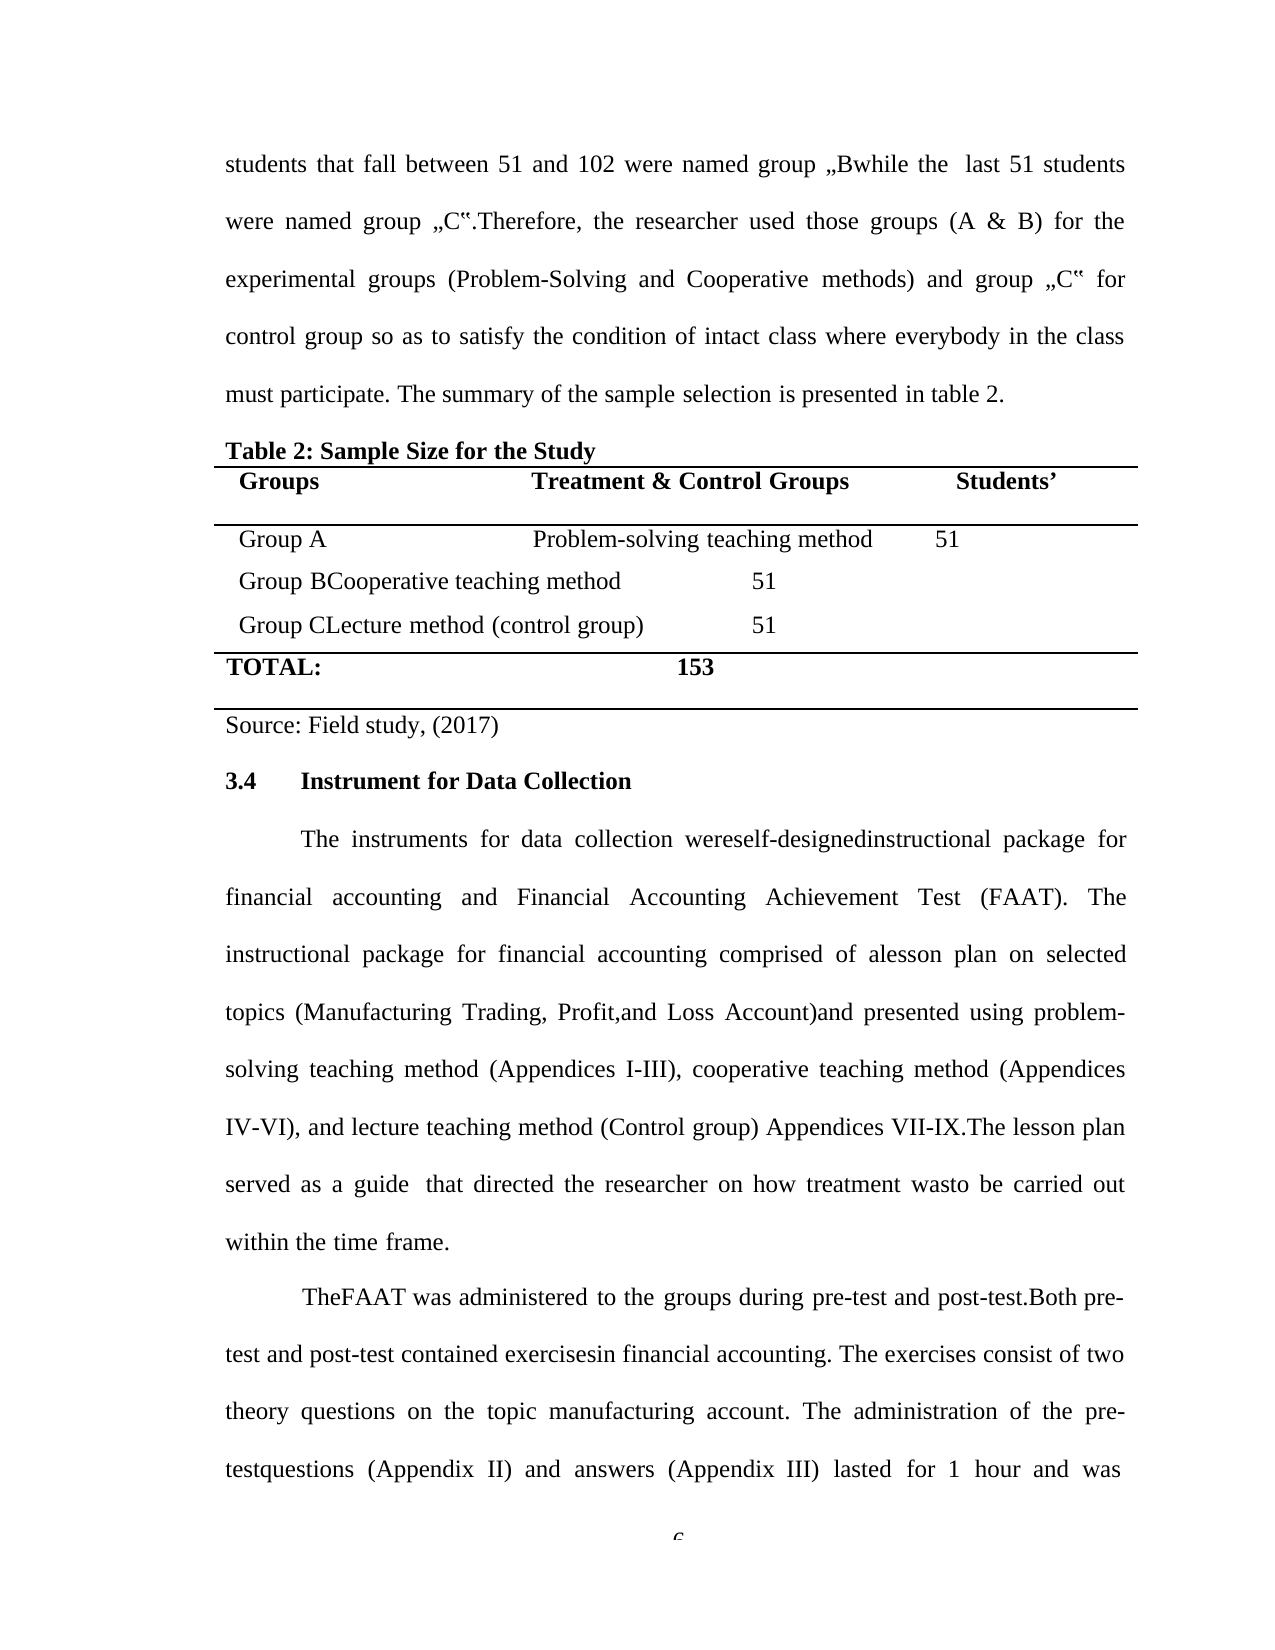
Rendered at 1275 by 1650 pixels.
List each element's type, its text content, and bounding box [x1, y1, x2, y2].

table_cell TOTAL: 153 [214, 654, 1138, 708]
table_cell Group A Problem-solving teaching method 51 Group BCooperative teaching method 51 Group CLecture method (control group) 51 [214, 526, 1138, 652]
text The instruments for data collection wereself-designedinstructional package for financial accounting and Financial Accounting Achievement Test (FAAT). The instructional package for financial accounting comprised of alesson plan on selected topics (Manufacturing Trading, Profit,and Loss Account)and presented using problem- solving teaching method (Appendices I-III), cooperative teaching method (Appendices IV-VI), and lecture teaching method (Control group) Appendices VII-IX.The lesson plan served as a guide that directed the researcher on how treatment wasto be carried out within the time frame. [225, 824, 1126, 1255]
text Source: Field study, (2017) [225, 710, 1248, 739]
text test and post-test contained exercisesin financial accounting. The exercises consist of two theory questions on the topic manufacturing account. The administration of the pre- testquestions (Appendix II) and answers (Appendix III) lasted for 1 hour and was [225, 1339, 1126, 1483]
subtitle Table 2: Sample Size for the Study [225, 436, 1248, 465]
text TheFAAT was administered to the groups during pre-test and post-test.Both pre- [240, 1284, 1185, 1311]
text students that fall between 51 and 102 were named group „Bwhile the last 51 students were named group „C‟.Therefore, the researcher used those groups (A & B) for the experimental groups (Problem-Solving and Cooperative methods) and group „C‟ for control group so as to satisfy the condition of intact class where everybody in the class must participate. The summary of the sample selection is presented in table 2. [225, 149, 1126, 407]
table_header Groups Treatment & Control Groups Students’ [214, 468, 1138, 524]
subtitle Instrument for Data Collection [225, 766, 1248, 795]
